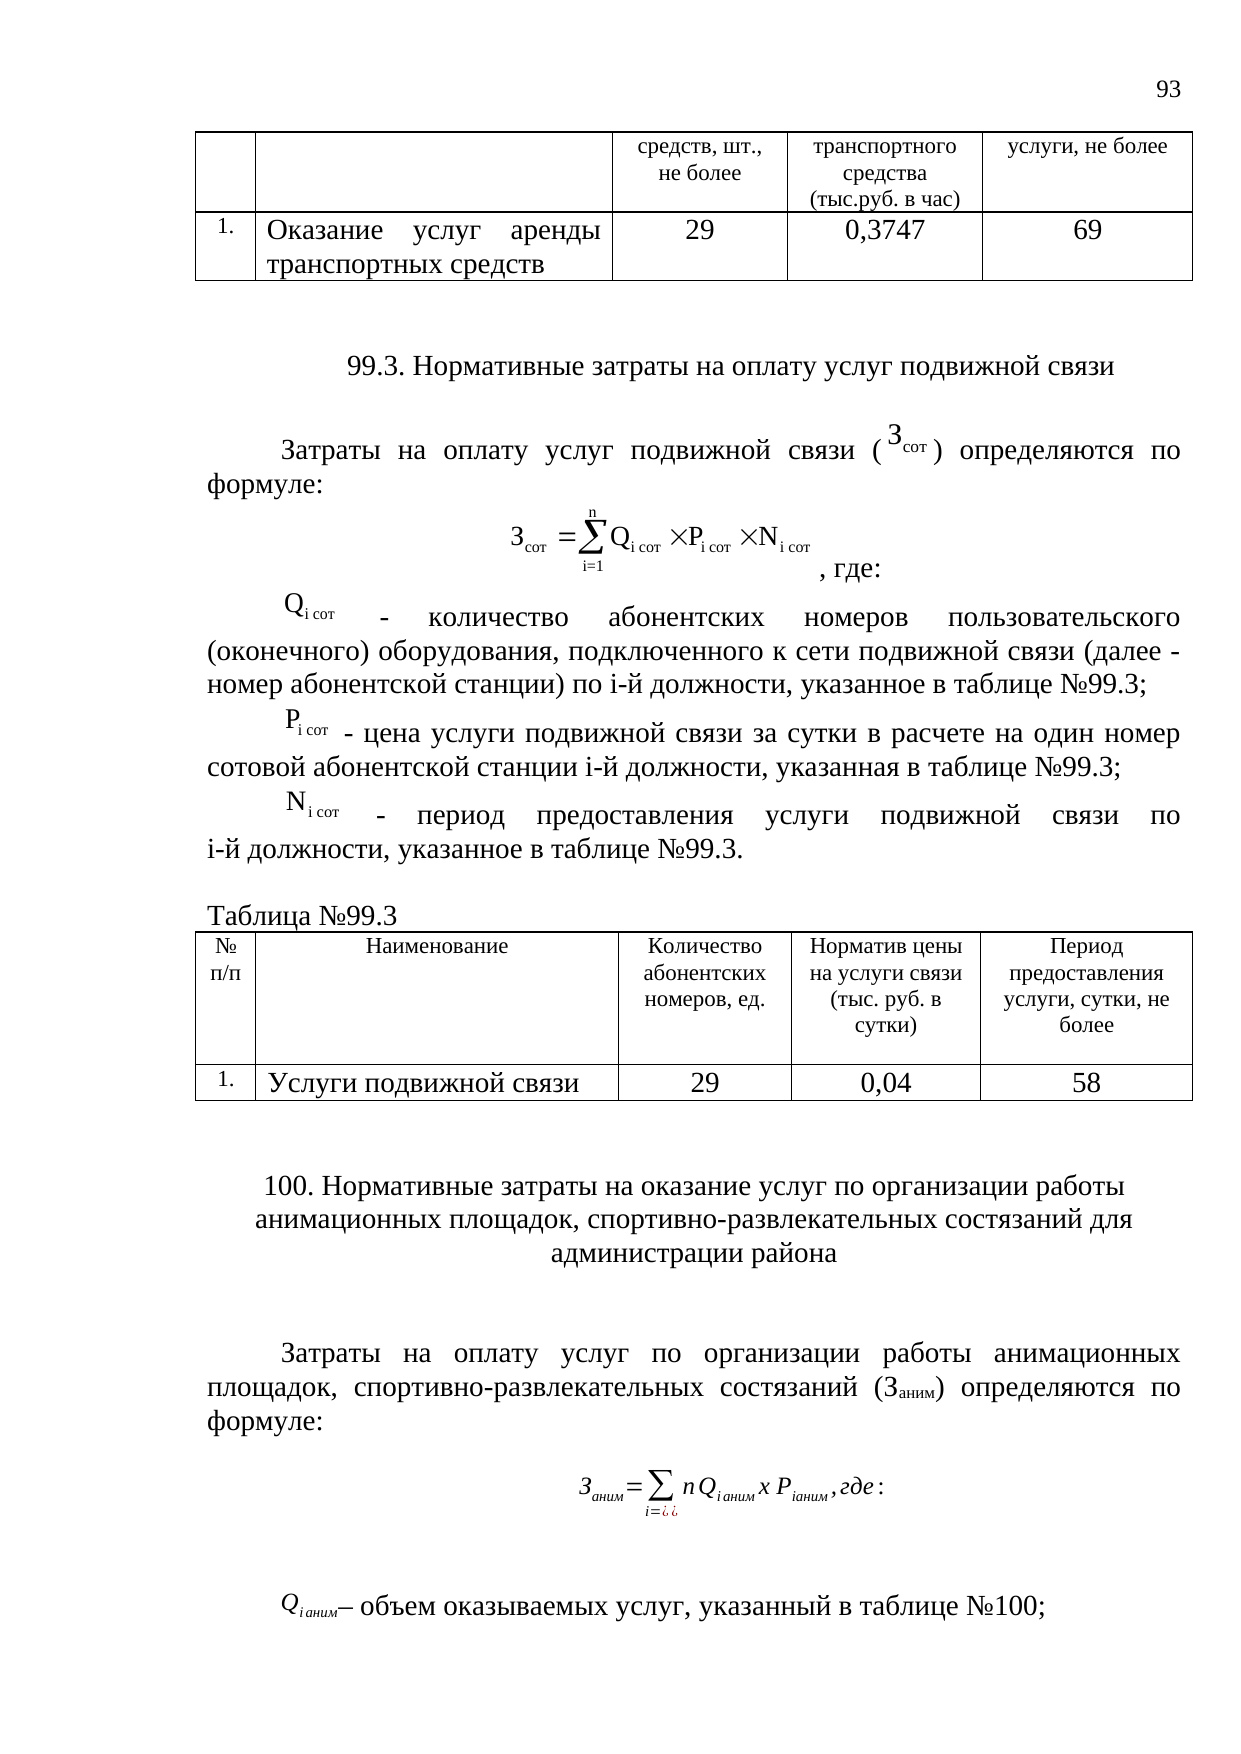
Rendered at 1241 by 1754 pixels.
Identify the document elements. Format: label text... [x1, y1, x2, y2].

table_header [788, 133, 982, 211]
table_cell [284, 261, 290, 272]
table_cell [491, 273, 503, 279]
text - цена услуги подвижной связи за сутки в расчете на один номер сотовой абонентской станции i-й должности, указанная в таблице №99.3; [207, 700, 1181, 782]
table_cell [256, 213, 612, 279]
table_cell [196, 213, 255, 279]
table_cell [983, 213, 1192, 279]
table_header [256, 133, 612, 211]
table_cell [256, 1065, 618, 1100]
text – объем оказываемых услуг, указанный в таблице №100; [207, 1588, 1181, 1622]
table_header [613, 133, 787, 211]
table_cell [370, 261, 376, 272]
text Затраты на оплату услуг по организации работы анимационных площадок, спортивно-развлекательных состязаний (Заним) определяются по формуле: [207, 1336, 1181, 1436]
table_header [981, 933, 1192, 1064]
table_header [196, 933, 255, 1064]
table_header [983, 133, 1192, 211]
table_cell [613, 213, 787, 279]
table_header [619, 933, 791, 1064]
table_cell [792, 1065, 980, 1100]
text - период предоставления услуги подвижной связи по i-й должности, указанное в таблице №99.3. [207, 782, 1181, 864]
text 100. Нормативные затраты на оказание услуг по организации работы анимационных площадок, спортивно-развлекательных состязаний для администрации района [207, 1168, 1181, 1268]
text , где: [207, 499, 1181, 584]
text 99.3. Нормативные затраты на оплату услуг подвижной связи [207, 348, 1181, 381]
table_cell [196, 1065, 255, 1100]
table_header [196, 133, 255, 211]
text Таблица №99.3 [207, 898, 1181, 931]
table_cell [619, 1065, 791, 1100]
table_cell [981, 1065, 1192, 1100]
text Затраты на оплату услуг подвижной связи () определяются по формуле: [207, 415, 1181, 499]
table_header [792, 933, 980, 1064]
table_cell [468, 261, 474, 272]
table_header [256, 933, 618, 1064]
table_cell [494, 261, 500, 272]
text - количество абонентских номеров пользовательского (оконечного) оборудования, подключенного к сети подвижной связи (далее - номер абонентской станции) по i-й должности, указанное в таблице №99.3; [207, 584, 1181, 700]
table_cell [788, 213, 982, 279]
